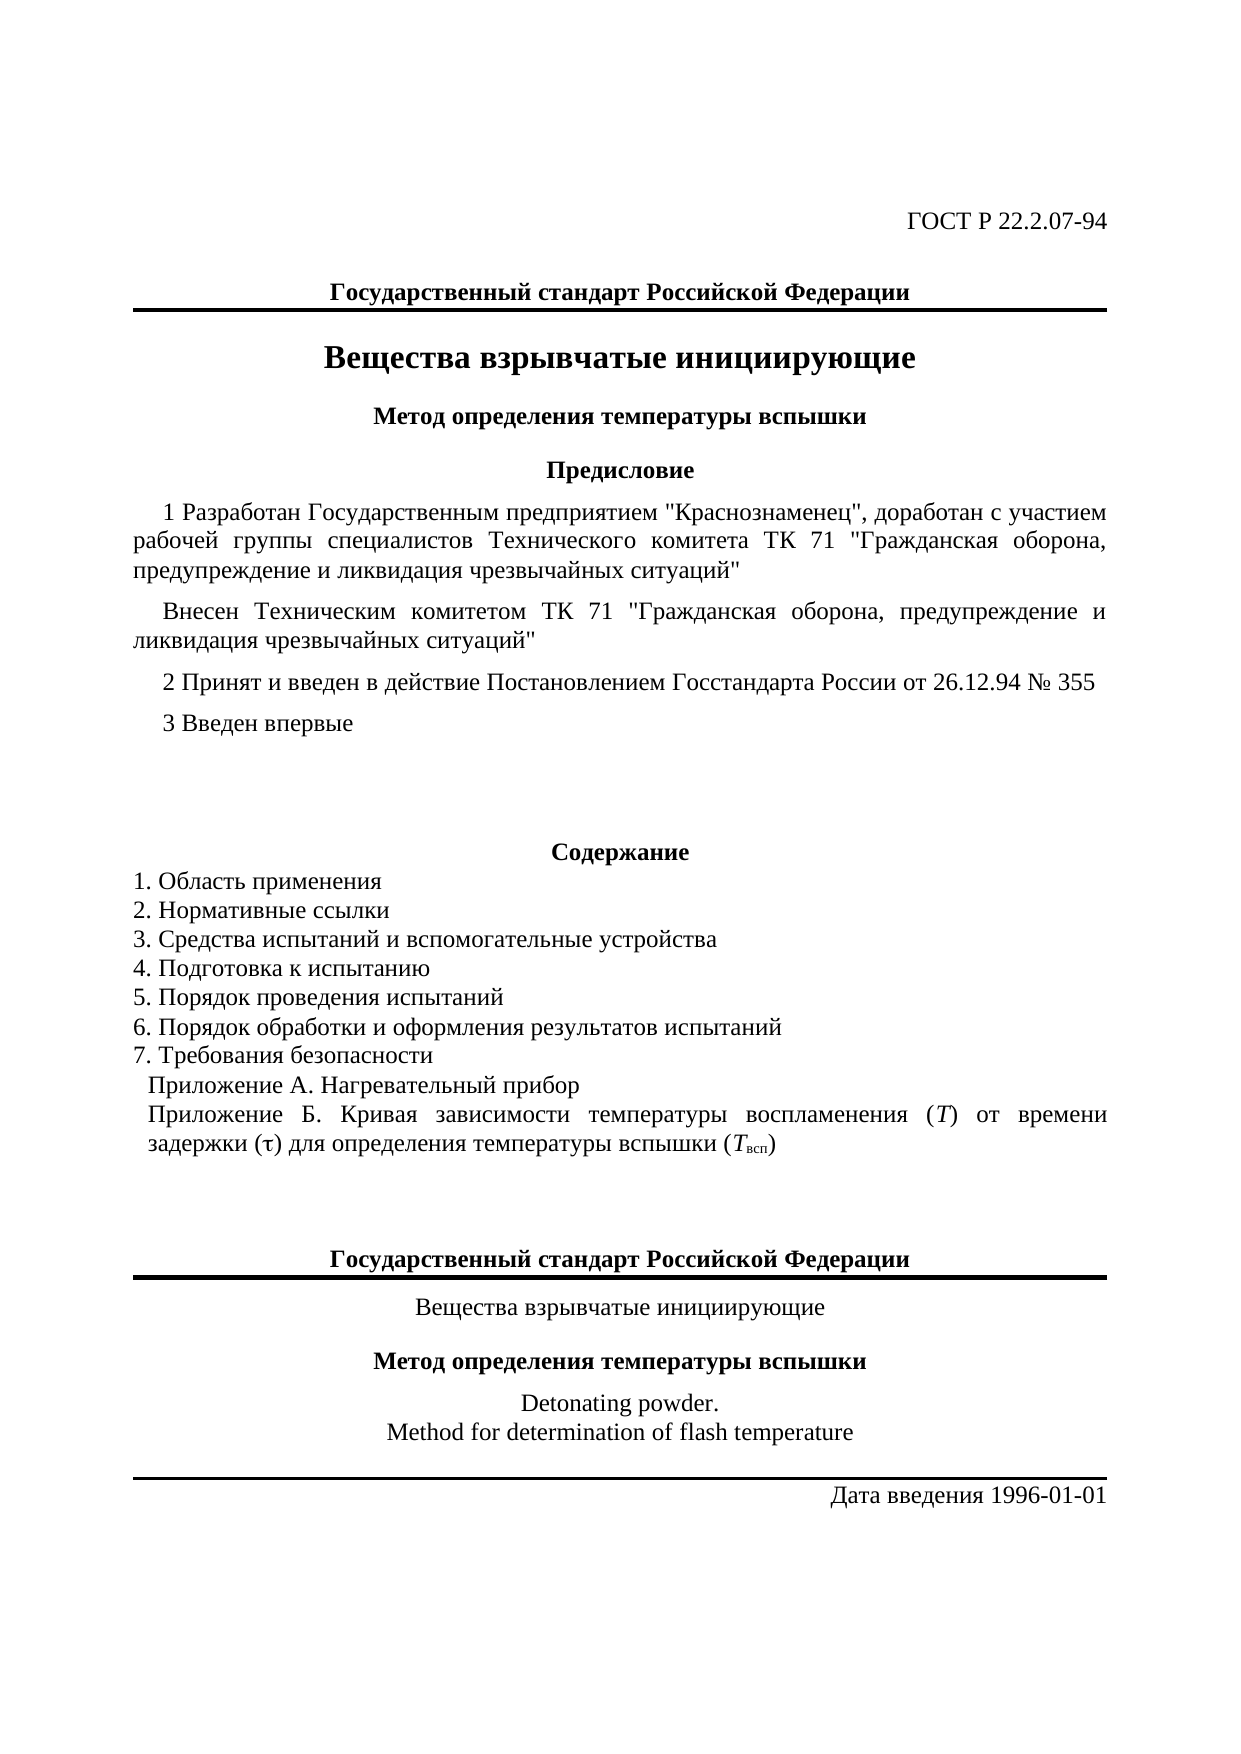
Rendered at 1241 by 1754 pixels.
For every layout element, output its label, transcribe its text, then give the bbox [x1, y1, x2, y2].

text Внесен Техническим комитетом ТК 71 "Гражданская оборона, предупреждение и ликвидация чрезвычайных ситуаций" [133, 596, 1107, 654]
text 1. Область применения [133, 866, 1107, 895]
text Detonating powder. [133, 1388, 1107, 1417]
text Содержание [133, 837, 1107, 866]
text 2. Нормативные ссылки [133, 895, 1107, 924]
text Метод определения температуры вспышки [133, 1346, 1107, 1375]
text 1 Разработан Государственным предприятием "Краснознаменец", доработан с участием рабочей группы специалистов Технического комитета ТК 71 "Гражданская оборона, предупреждение и ликвидация чрезвычайных ситуаций" [133, 496, 1107, 583]
text Приложение А. Нагревательный прибор [148, 1069, 1107, 1098]
text 2 Принят и введен в действие Постановлением Госстандарта России от 26.12.94 № 355 [133, 667, 1107, 696]
text 4. Подготовка к испытанию [133, 953, 1107, 982]
text 7. Требования безопасности [133, 1040, 1107, 1069]
text Дата введения 1996-01-01 [133, 1480, 1107, 1509]
text 5. Порядок проведения испытаний [133, 982, 1107, 1011]
text 3 Введен впервые [133, 708, 1107, 737]
text Метод определения температуры вспышки [133, 401, 1107, 430]
text Приложение Б. Кривая зависимости температуры воспламенения (Т) от времени задержки () для определения температуры вспышки (Твсп) [148, 1098, 1107, 1157]
text Вещества взрывчатые инициирующие [133, 1292, 1107, 1321]
text 3. Средства испытаний и вспомогательные устройства [133, 924, 1107, 953]
text 6. Порядок обработки и оформления результатов испытаний [133, 1011, 1107, 1040]
text ГОСТ Р 22.2.07-94 [133, 206, 1107, 235]
text Вещества взрывчатые инициирующие [133, 337, 1107, 376]
text Государственный стандарт Российской Федерации [133, 1244, 1107, 1275]
text Государственный стандарт Российской Федерации [133, 276, 1107, 308]
text Method for determination of flash temperature [133, 1417, 1107, 1446]
text Предисловие [133, 455, 1107, 484]
